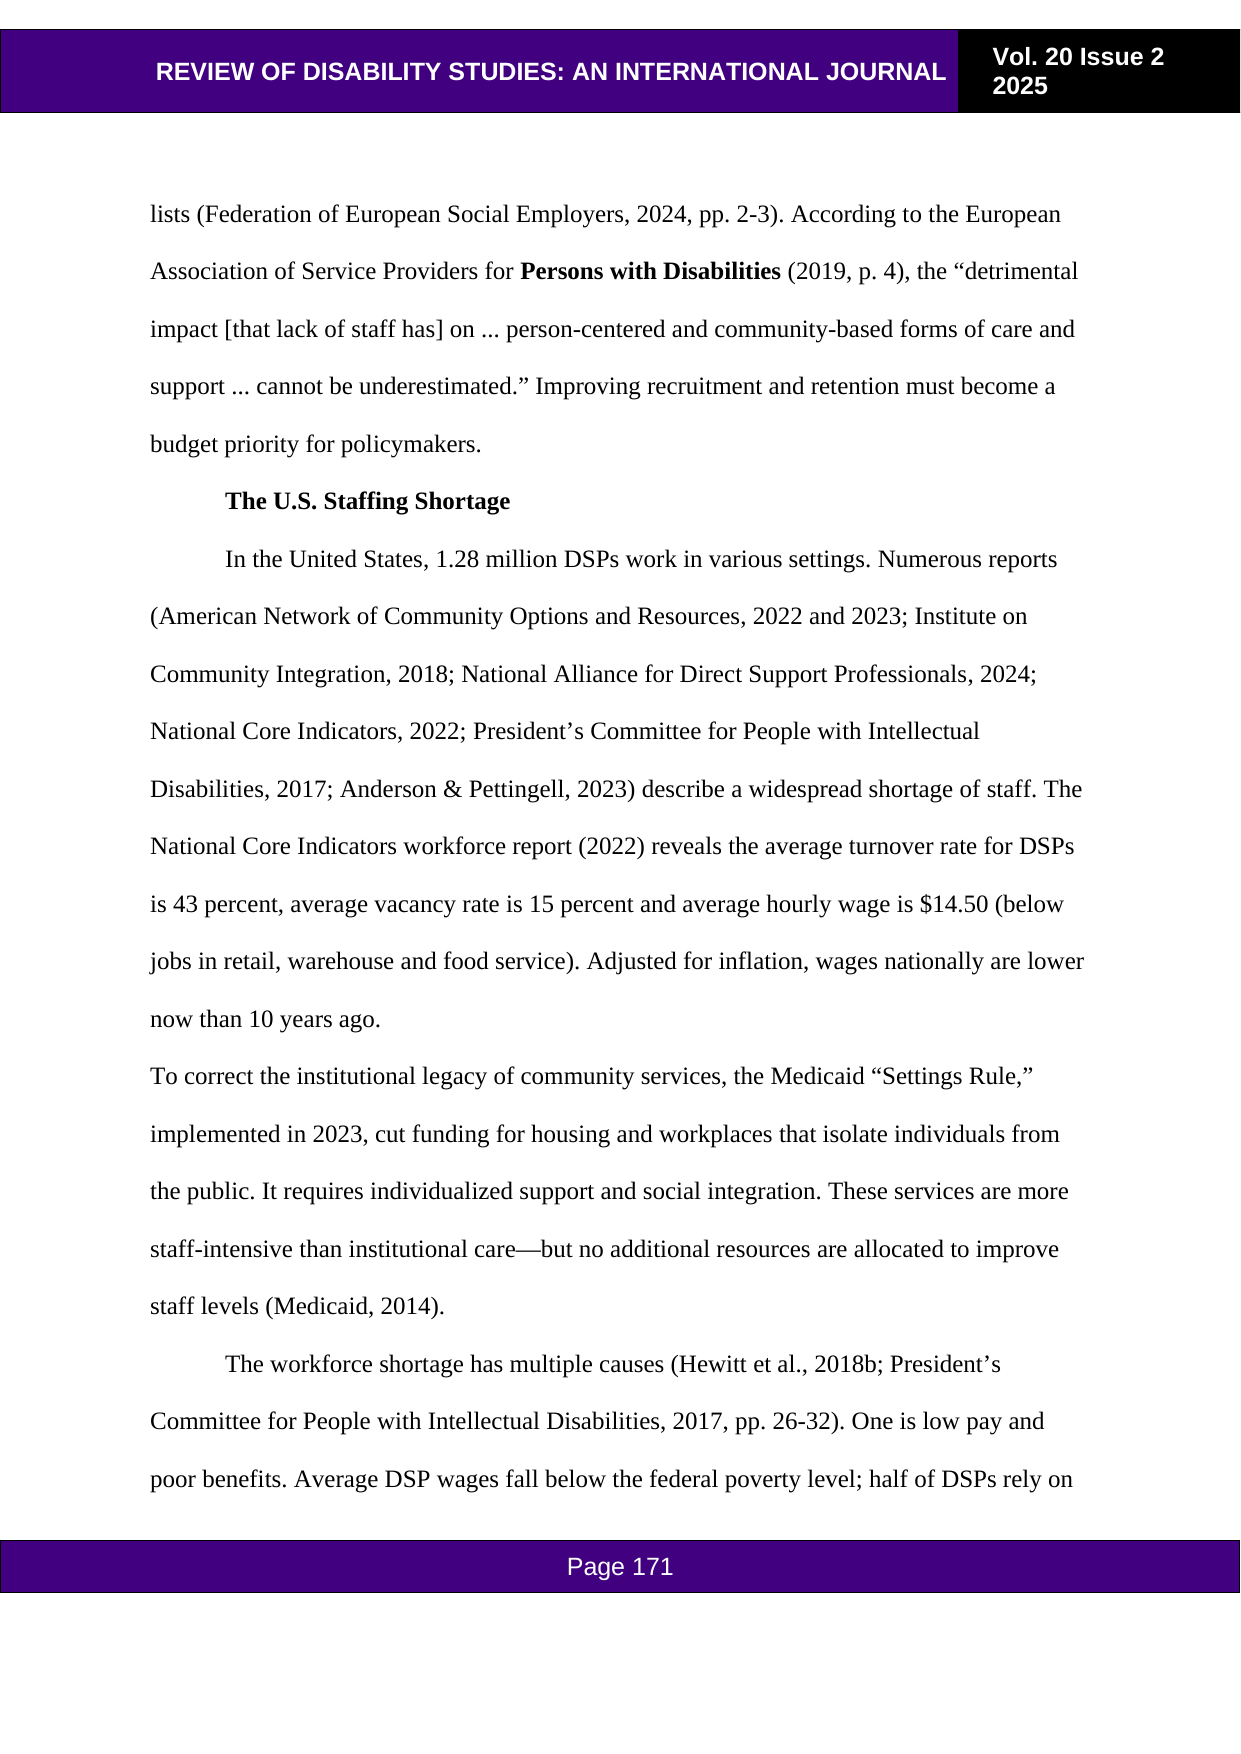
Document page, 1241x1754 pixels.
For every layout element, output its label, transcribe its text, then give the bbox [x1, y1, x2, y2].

text The U.S. Staffing Shortage [166, 486, 1090, 515]
text In the United States, 1.28 million DSPs work in various settings. Numerous reports (American Network of Community Options and Resources, 2022 and 2023; Institute on Community Integration, 2018; National Alliance for Direct Support Professionals, 2024; National Core Indicators, 2022; President’s Committee for People with Intellectual Disabilities, 2017; Anderson & Pettingell, 2023) describe a widespread shortage of staff. The National Core Indicators workforce report (2022) reveals the average turnover rate for DSPs is 43 percent, average vacancy rate is 15 percent and average hourly wage is $14.50 (below jobs in retail, warehouse and food service). Adjusted for inflation, wages nationally are lower now than 10 years ago. [150, 544, 1090, 1032]
text To correct the institutional legacy of community services, the Medicaid “Settings Rule,” implemented in 2023, cut funding for housing and workplaces that isolate individuals from the public. It requires individualized support and social integration. These services are more staff-intensive than institutional care—but no additional resources are allocated to improve staff levels (Medicaid, 2014). [150, 1061, 1090, 1320]
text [150, 199, 1090, 457]
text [150, 1349, 1090, 1492]
